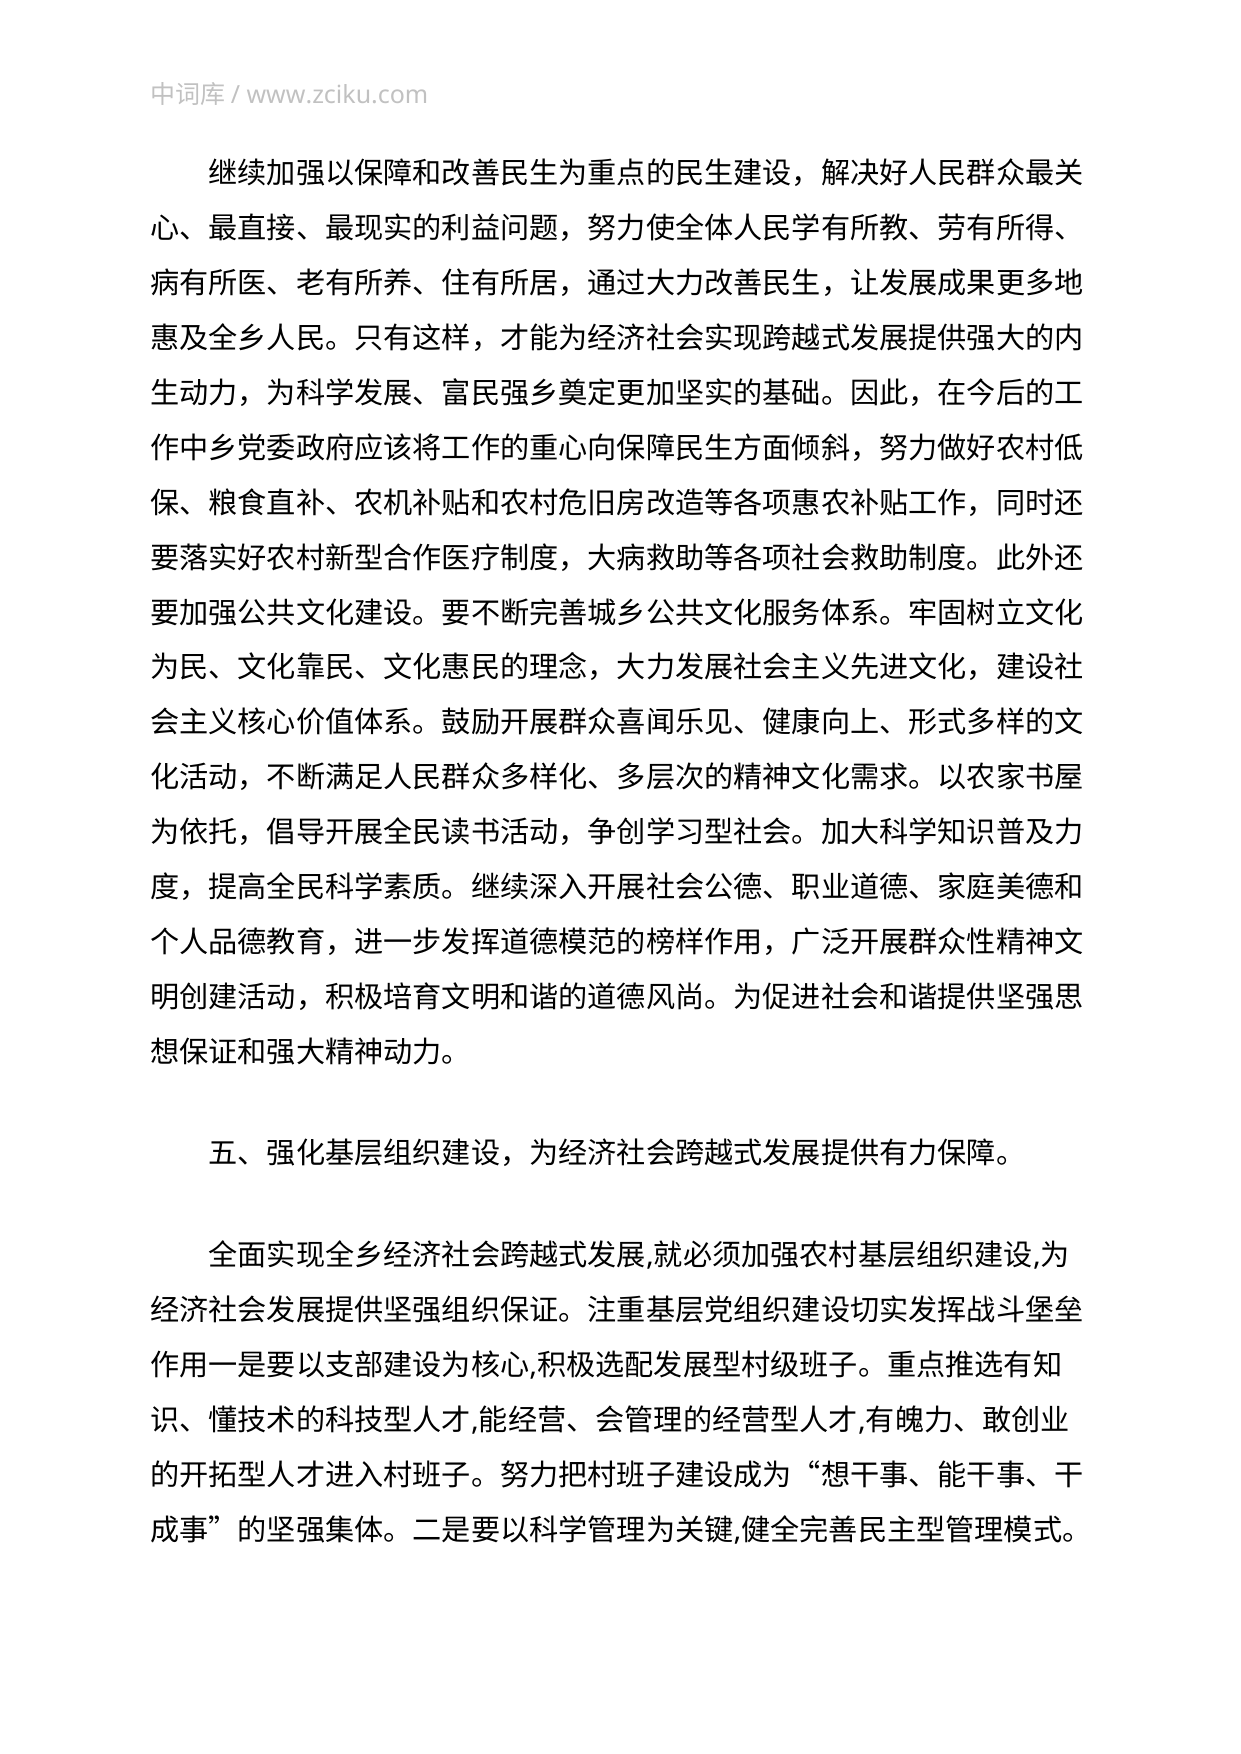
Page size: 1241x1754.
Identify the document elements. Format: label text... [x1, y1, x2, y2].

text 五、强化基层组织建设，为经济社会跨越式发展提供有力保障。 [150, 1130, 1090, 1172]
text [150, 1232, 1090, 1549]
text 继续加强以保障和改善民生为重点的民生建设，解决好人民群众最关心、最直接、最现实的利益问题，努力使全体人民学有所教、劳有所得、病有所医、老有所养、住有所居，通过大力改善民生，让发展成果更多地惠及全乡人民。只有这样，才能为经济社会实现跨越式发展提供强大的内生动力，为科学发展、富民强乡奠定更加坚实的基础。因此，在今后的工作中乡党委政府应该将工作的重心向保障民生方面倾斜，努力做好农村低保、粮食直补、农机补贴和农村危旧房改造等各项惠农补贴工作，同时还要落实好农村新型合作医疗制度，大病救助等各项社会救助制度。此外还要加强公共文化建设。要不断完善城乡公共文化服务体系。牢固树立文化为民、文化靠民、文化惠民的理念，大力发展社会主义先进文化，建设社会主义核心价值体系。鼓励开展群众喜闻乐见、健康向上、形式多样的文化活动，不断满足人民群众多样化、多层次的精神文化需求。以农家书屋为依托，倡导开展全民读书活动，争创学习型社会。加大科学知识普及力度，提高全民科学素质。继续深入开展社会公德、职业道德、家庭美德和个人品德教育，进一步发挥道德模范的榜样作用，广泛开展群众性精神文明创建活动，积极培育文明和谐的道德风尚。为促进社会和谐提供坚强思想保证和强大精神动力。 [150, 150, 1090, 1071]
